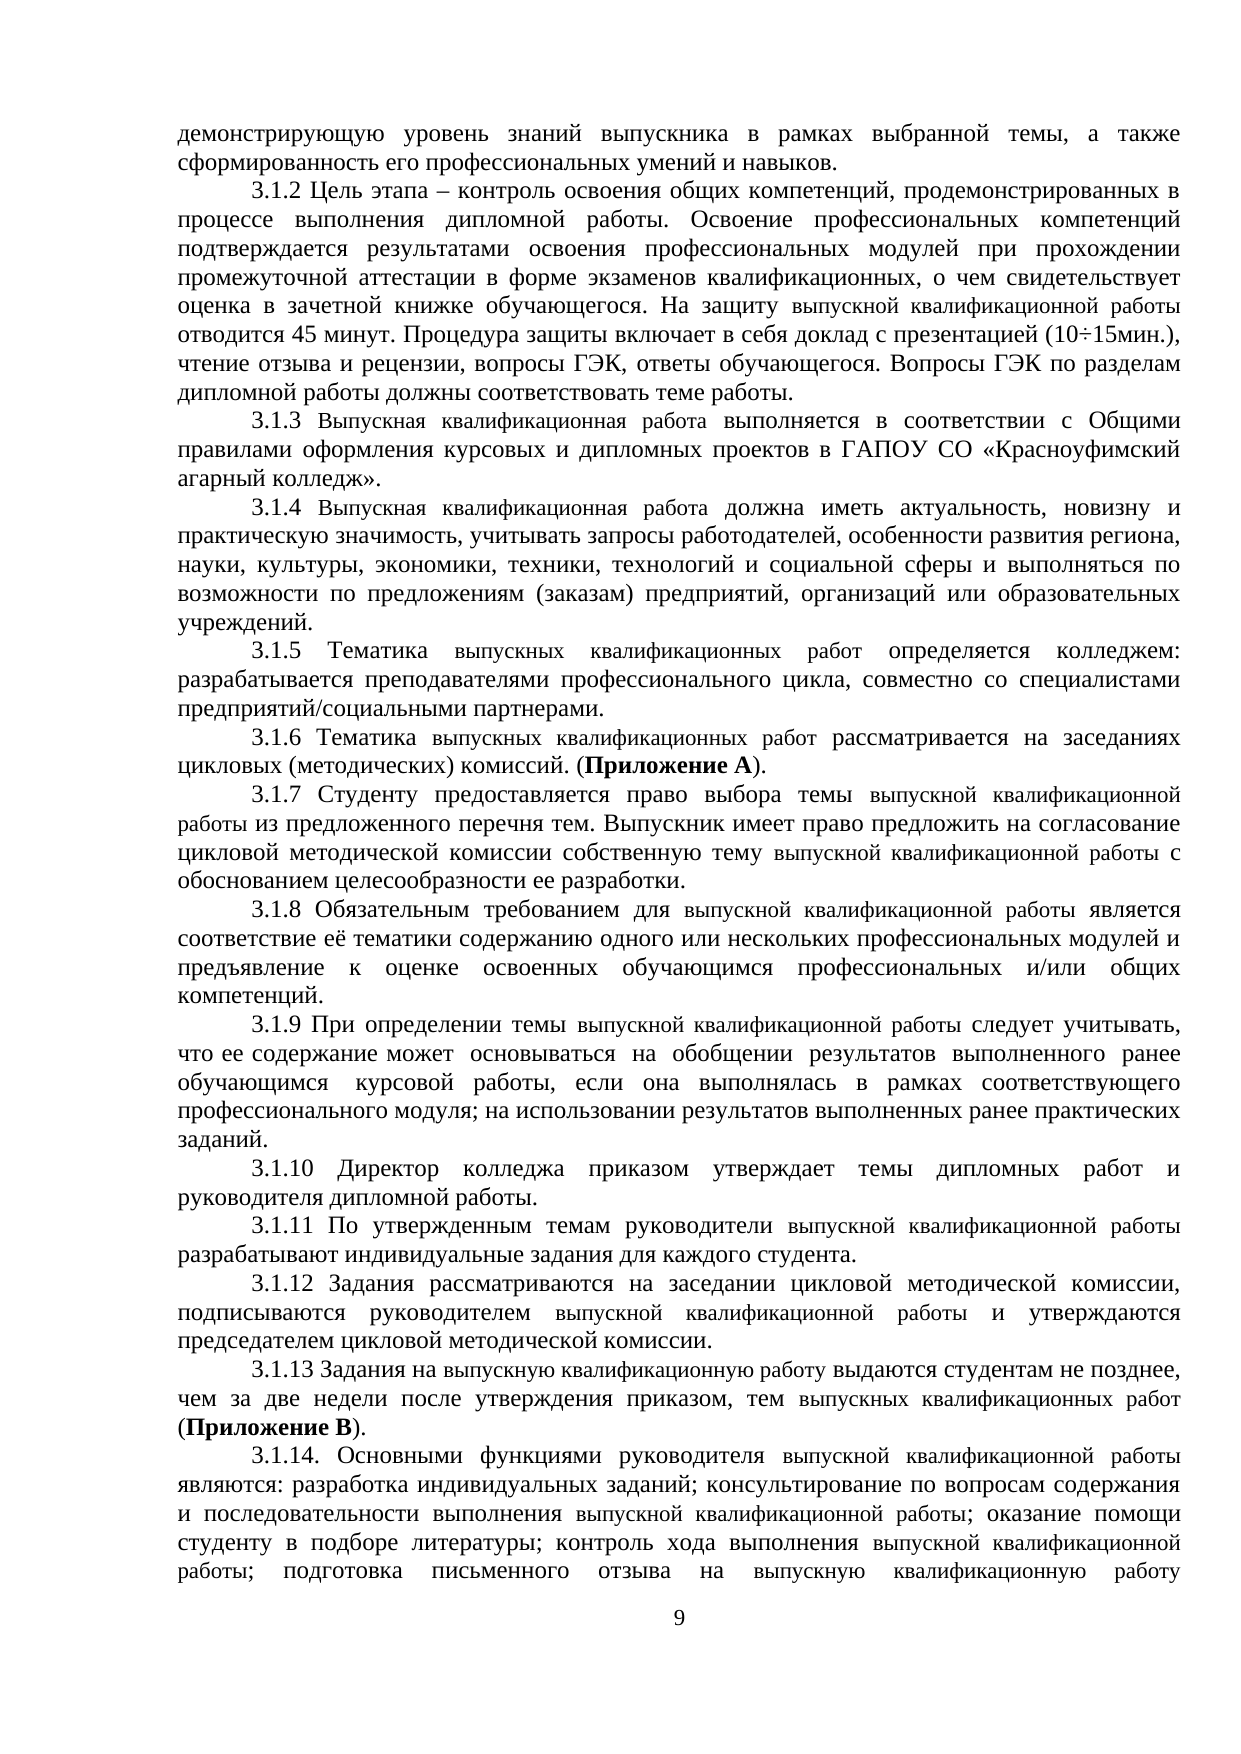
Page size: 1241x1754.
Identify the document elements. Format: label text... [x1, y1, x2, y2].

text 3.1.8 Обязательным требованием для выпускной квалификационной работы является соответствие её тематики содержанию одного или нескольких профессиональных модулей и предъявление к оценке освоенных обучающимся профессиональных и/или общих компетенций. [177, 894, 1181, 1009]
text 3.1.5 Тематика выпускных квалификационных работ определяется колледжем: разрабатывается преподавателями профессионального цикла, совместно со специалистами предприятий/социальными партнерами. [177, 636, 1181, 722]
text 3.1.3 Выпускная квалификационная работа выполняется в соответствии с Общими правилами оформления курсовых и дипломных проектов в ГАПОУ СО «Красноуфимский агарный колледж». [177, 406, 1181, 492]
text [177, 118, 1181, 176]
text 3.1.10 Директор колледжа приказом утверждает темы дипломных работ и руководителя дипломной работы. [177, 1153, 1181, 1211]
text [177, 1441, 1181, 1584]
text 3.1.6 Тематика выпускных квалификационных работ рассматривается на заседаниях цикловых (методических) комиссий. (Приложение А). [177, 722, 1181, 779]
text 3.1.12 Задания рассматриваются на заседании цикловой методической комиссии, подписываются руководителем выпускной квалификационной работы и утверждаются председателем цикловой методической комиссии. [177, 1268, 1181, 1354]
text 3.1.11 По утвержденным темам руководители выпускной квалификационной работы разрабатывают индивидуальные задания для каждого студента. [177, 1211, 1181, 1268]
text 3.1.4 Выпускная квалификационная работа должна иметь актуальность, новизну и практическую значимость, учитывать запросы работодателей, особенности развития региона, науки, культуры, экономики, техники, технологий и социальной сферы и выполняться по возможности по предложениям (заказам) предприятий, организаций или образовательных учреждений. [177, 492, 1181, 636]
text 3.1.2 Цель этапа – контроль освоения общих компетенций, продемонстрированных в процессе выполнения дипломной работы. Освоение профессиональных компетенций подтверждается результатами освоения профессиональных модулей при прохождении промежуточной аттестации в форме экзаменов квалификационных, о чем свидетельствует оценка в зачетной книжке обучающегося. На защиту выпускной квалификационной работы отводится 45 минут. Процедура защиты включает в себя доклад с презентацией (10÷15мин.), чтение отзыва и рецензии, вопросы ГЭК, ответы обучающегося. Вопросы ГЭК по разделам дипломной работы должны соответствовать теме работы. [177, 176, 1181, 406]
text 3.1.9 При определении темы выпускной квалификационной работы следует учитывать, что ее содержание может основываться на обобщении результатов выполненного ранее обучающимся курсовой работы, если она выполнялась в рамках соответствующего профессионального модуля; на использовании результатов выполненных ранее практических заданий. [177, 1009, 1181, 1153]
text 3.1.7 Студенту предоставляется право выбора темы выпускной квалификационной работы из предложенного перечня тем. Выпускник имеет право предложить на согласование цикловой методической комиссии собственную тему выпускной квалификационной работы с обоснованием целесообразности ее разработки. [177, 779, 1181, 894]
text 3.1.13 Задания на выпускную квалификационную работу выдаются студентам не позднее, чем за две недели после утверждения приказом, тем выпускных квалификационных работ (Приложение В). [177, 1354, 1181, 1441]
